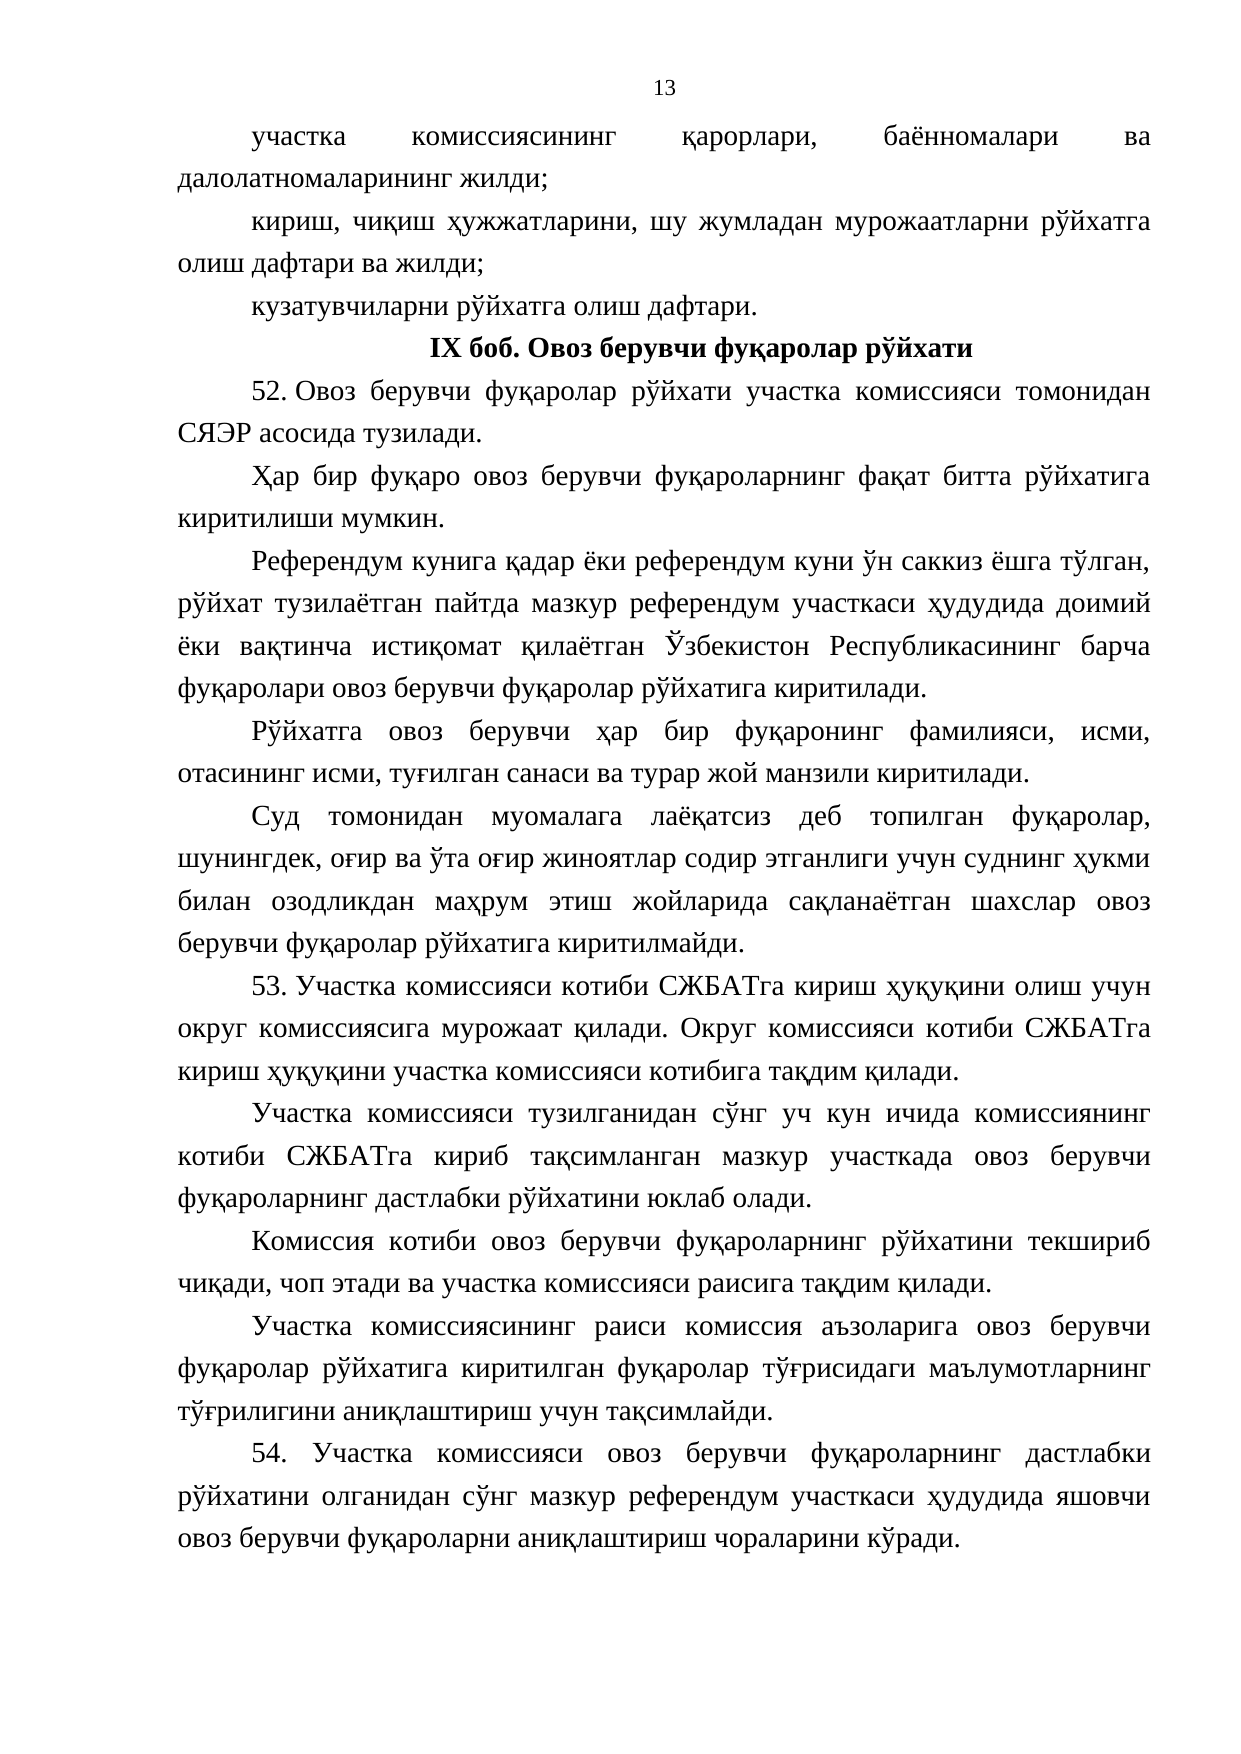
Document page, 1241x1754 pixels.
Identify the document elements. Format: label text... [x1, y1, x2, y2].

text Референдум кунига қадар ёки референдум куни ўн саккиз ёшга тўлган, рўйхат тузилаётган пайтда мазкур референдум участкаси ҳудудида доимий ёки вақтинча истиқомат қилаётган Ўзбекистон Республикасининг барча фуқаролари овоз берувчи фуқаролар рўйхатига киритилади. [177, 543, 1152, 704]
text Участка комиссиясининг раиси комиссия аъзоларига овоз берувчи фуқаролар рўйхатига киритилган фуқаролар тўғрисидаги маълумотларнинг тўғрилигини аниқлаштириш учун тақсимлайди. [177, 1308, 1152, 1427]
text кириш, чиқиш ҳужжатларини, шу жумладан мурожаатларни рўйхатга олиш дафтари ва жилди; [177, 203, 1152, 279]
text IХ боб. Овоз берувчи фуқаролар рўйхати [177, 331, 1152, 364]
text Рўйхатга овоз берувчи ҳар бир фуқаронинг фамилияси, исми, отасининг исми, туғилган санаси ва турар жой манзили киритилади. [177, 713, 1152, 789]
text 52. Овоз берувчи фуқаролар рўйхати участка комиссияси томонидан СЯЭР асосида тузилади. [177, 373, 1152, 449]
text кузатувчиларни рўйхатга олиш дафтари. [177, 288, 1152, 322]
text участка комиссиясининг қарорлари, баённомалари ва далолатномаларининг жилди; [177, 118, 1152, 194]
text Комиссия котиби овоз берувчи фуқароларнинг рўйхатини текшириб чиқади, чоп этади ва участка комиссияси раисига тақдим қилади. [177, 1223, 1152, 1299]
text 53. Участка комиссияси котиби СЖБАТга кириш ҳуқуқини олиш учун округ комиссиясига мурожаат қилади. Округ комиссияси котиби СЖБАТга кириш ҳуқуқини участка комиссияси котибига тақдим қилади. [177, 968, 1152, 1087]
text Ҳар бир фуқаро овоз берувчи фуқароларнинг фақат битта рўйхатига киритилиши мумкин. [177, 458, 1152, 534]
text Участка комиссияси тузилганидан сўнг уч кун ичида комиссиянинг котиби СЖБАТга кириб тақсимланган мазкур участкада овоз берувчи фуқароларнинг дастлабки рўйхатини юклаб олади. [177, 1096, 1152, 1214]
text Суд томонидан муомалага лаёқатсиз деб топилган фуқаролар, шунингдек, оғир ва ўта оғир жиноятлар содир этганлиги учун суднинг ҳукми билан озодликдан маҳрум этиш жойларида сақланаётган шахслар овоз берувчи фуқаролар рўйхатига киритилмайди. [177, 798, 1152, 959]
text 54. Участка комиссияси овоз берувчи фуқароларнинг дастлабки рўйхатини олганидан сўнг мазкур референдум участкаси ҳудудида яшовчи овоз берувчи фуқароларни аниқлаштириш чораларини кўради. [177, 1436, 1152, 1554]
